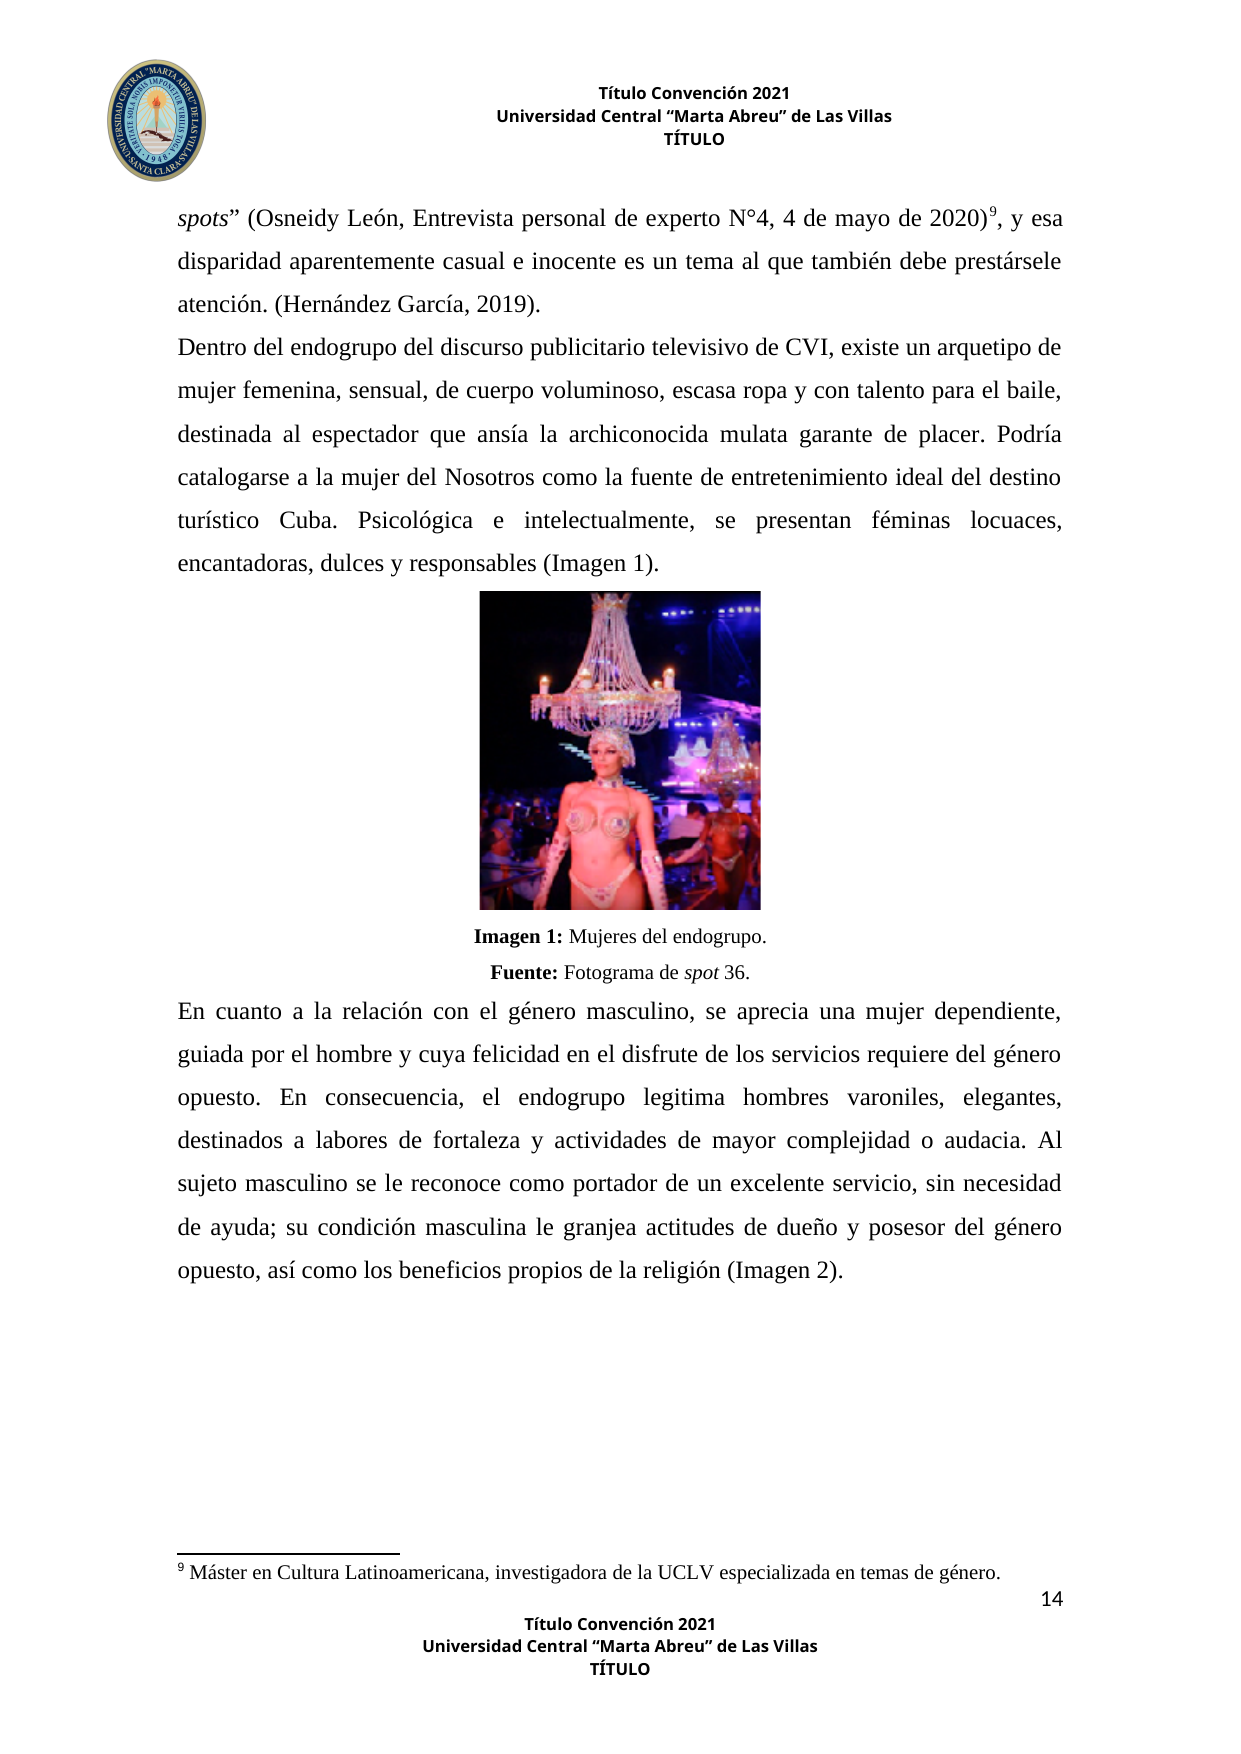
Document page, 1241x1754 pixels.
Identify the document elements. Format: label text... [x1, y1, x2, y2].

picture [479, 591, 761, 910]
text Imagen 1: Mujeres del endogrupo. [177, 924, 1063, 948]
picture [106, 59, 207, 183]
text En cuanto a la relación con el género masculino, se aprecia una mujer dependiente, guiada por el hombre y cuya felicidad en el disfrute de los servicios requiere del género opuesto. En consecuencia, el endogrupo legitima hombres varoniles, elegantes, destinados a labores de fortaleza y actividades de mayor complejidad o audacia. Al sujeto masculino se le reconoce como portador de un excelente servicio, sin necesidad de ayuda; su condición masculina le granjea actitudes de dueño y posesor del género opuesto, así como los beneficios propios de la religión (Imagen 2). [177, 996, 1063, 1283]
text Dentro del endogrupo del discurso publicitario televisivo de CVI, existe un arquetipo de mujer femenina, sensual, de cuerpo voluminoso, escasa ropa y con talento para el baile, destinada al espectador que ansía la archiconocida mulata garante de placer. Podría catalogarse a la mujer del Nosotros como la fuente de entretenimiento ideal del destino turístico Cuba. Psicológica e intelectualmente, se presentan féminas locuaces, encantadoras, dulces y responsables (Imagen 1). [177, 332, 1063, 577]
text Fuente: Fotograma de spot 36. [177, 960, 1063, 984]
